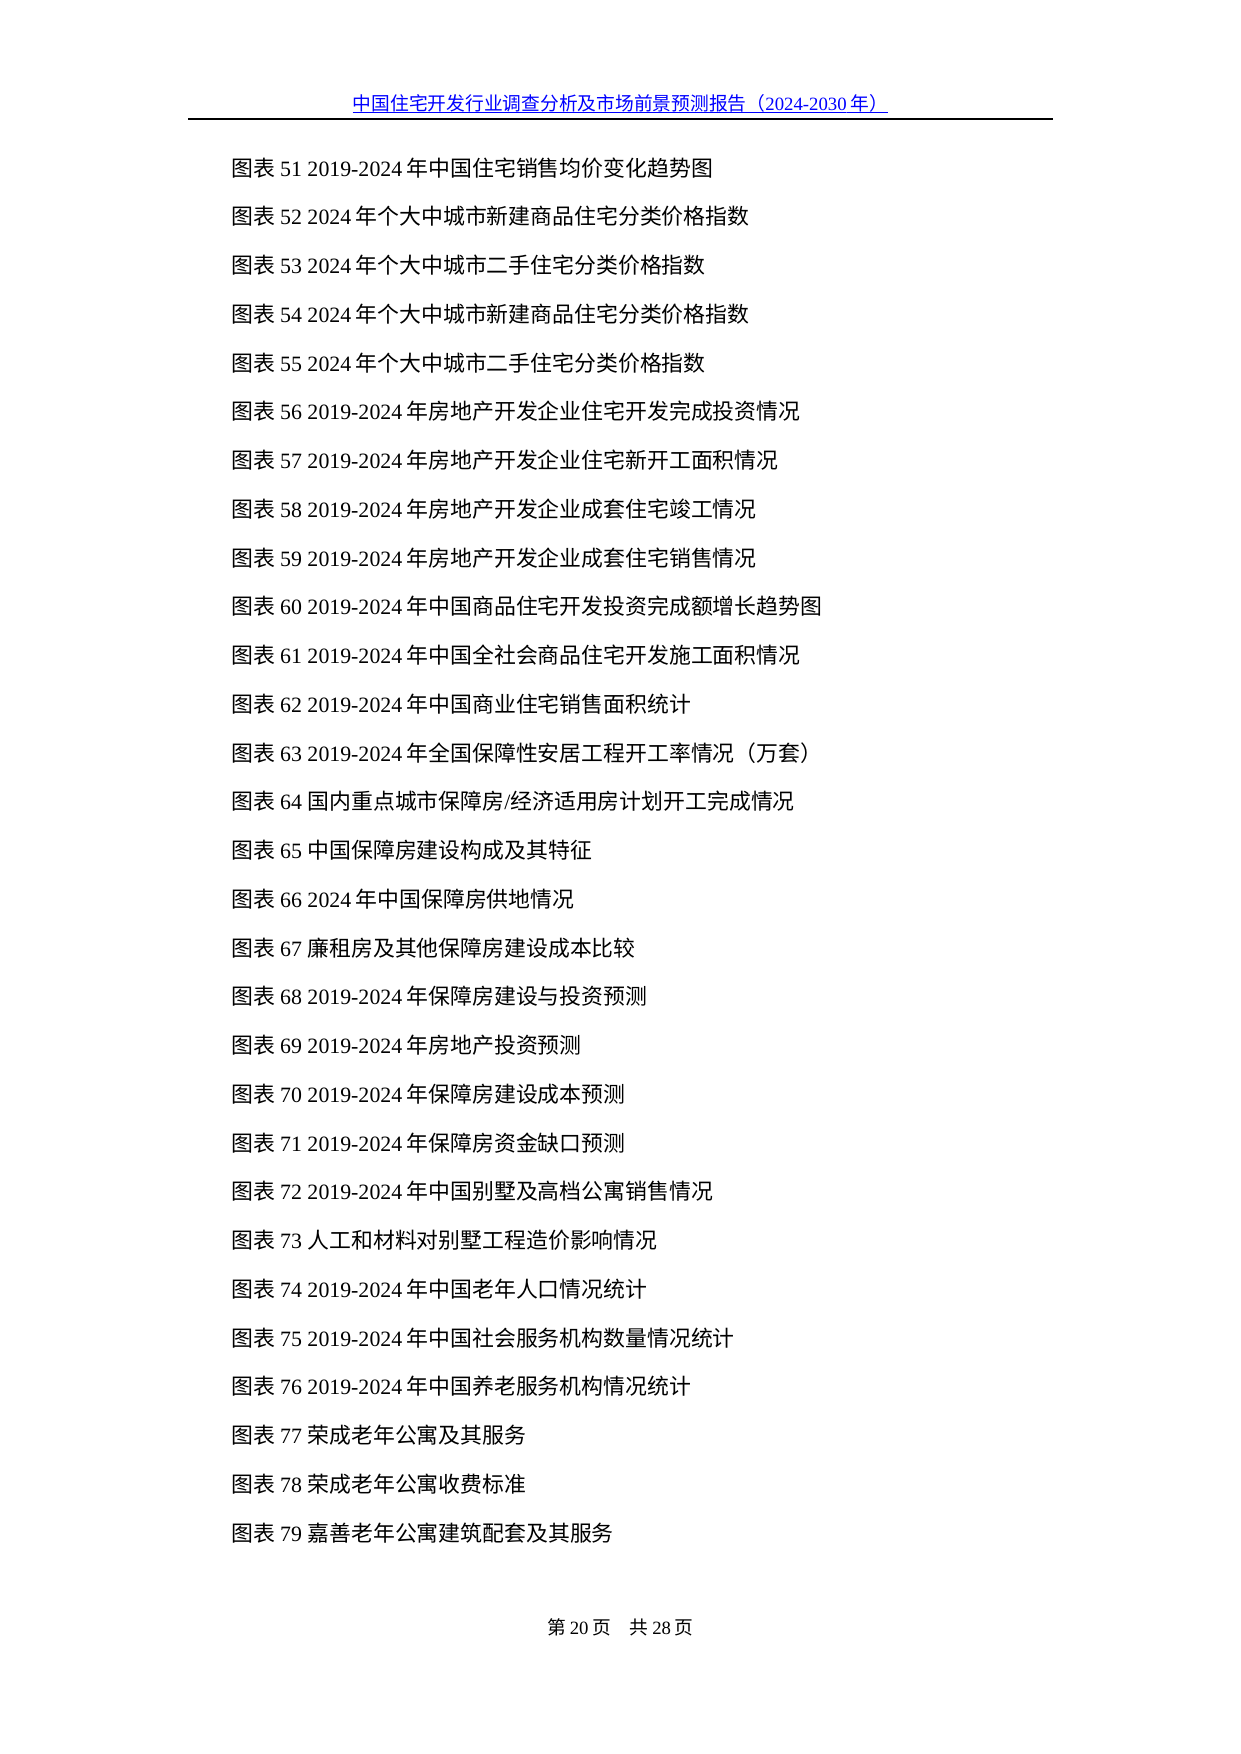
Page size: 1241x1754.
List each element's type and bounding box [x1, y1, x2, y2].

text [187, 150, 1053, 1548]
